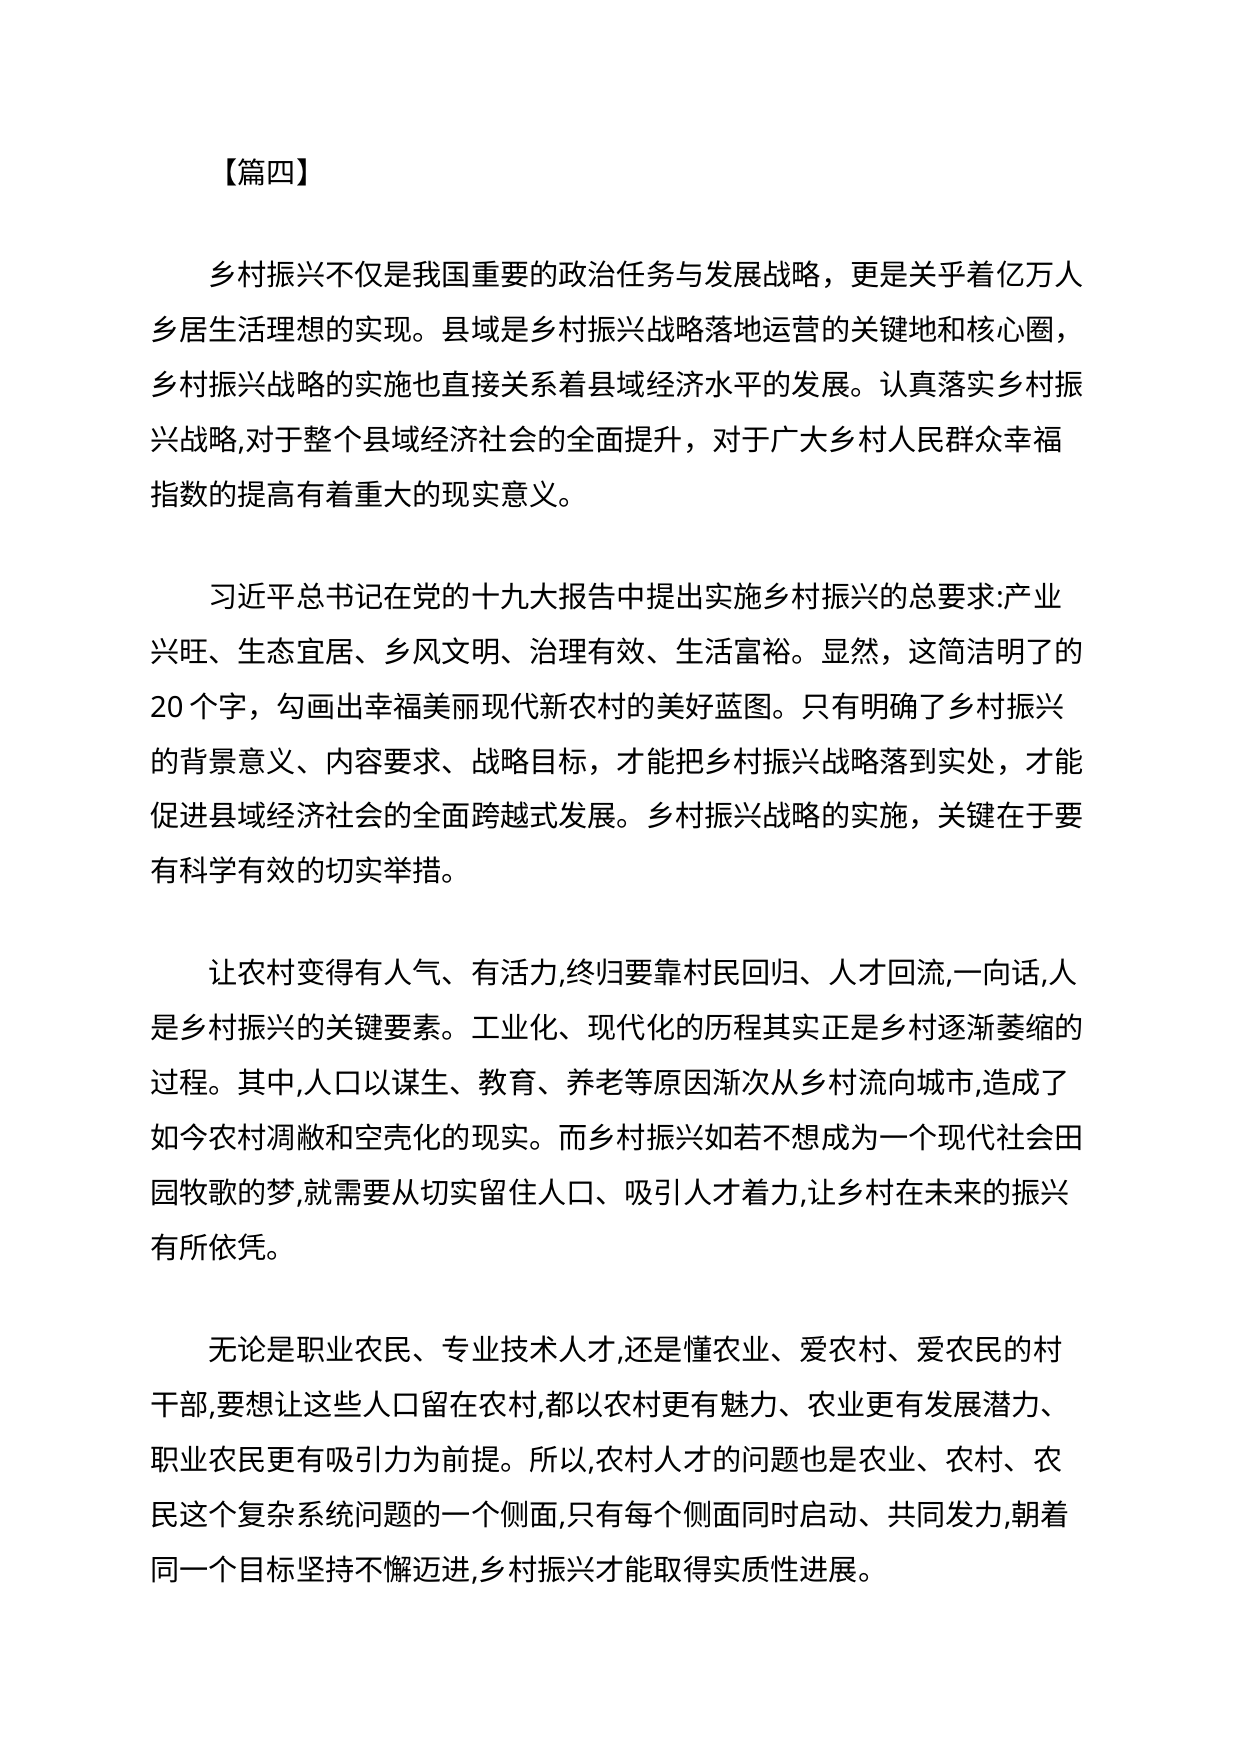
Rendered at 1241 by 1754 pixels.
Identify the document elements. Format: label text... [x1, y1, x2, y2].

text 无论是职业农民、专业技术人才,还是懂农业、爱农村、爱农民的村干部,要想让这些人口留在农村,都以农村更有魅力、农业更有发展潜力、职业农民更有吸引力为前提。所以,农村人才的问题也是农业、农村、农民这个复杂系统问题的一个侧面,只有每个侧面同时启动、共同发力,朝着同一个目标坚持不懈迈进,乡村振兴才能取得实质性进展。 [150, 1326, 1090, 1589]
text 乡村振兴不仅是我国重要的政治任务与发展战略，更是关乎着亿万人乡居生活理想的实现。县域是乡村振兴战略落地运营的关键地和核心圈，乡村振兴战略的实施也直接关系着县域经济水平的发展。认真落实乡村振兴战略,对于整个县域经济社会的全面提升，对于广大乡村人民群众幸福指数的提高有着重大的现实意义。 [150, 252, 1090, 514]
text 让农村变得有人气、有活力,终归要靠村民回归、人才回流,一向话,人是乡村振兴的关键要素。工业化、现代化的历程其实正是乡村逐渐萎缩的过程。其中,人口以谋生、教育、养老等原因渐次从乡村流向城市,造成了如今农村凋敝和空壳化的现实。而乡村振兴如若不想成为一个现代社会田园牧歌的梦,就需要从切实留住人口、吸引人才着力,让乡村在未来的振兴有所依凭。 [150, 950, 1090, 1267]
text 习近平总书记在党的十九大报告中提出实施乡村振兴的总要求:产业兴旺、生态宜居、乡风文明、治理有效、生活富裕。显然，这简洁明了的20个字，勾画出幸福美丽现代新农村的美好蓝图。只有明确了乡村振兴的背景意义、内容要求、战略目标，才能把乡村振兴战略落到实处，才能促进县域经济社会的全面跨越式发展。乡村振兴战略的实施，关键在于要有科学有效的切实举措。 [150, 573, 1090, 890]
text 【篇四】 [150, 150, 1090, 192]
